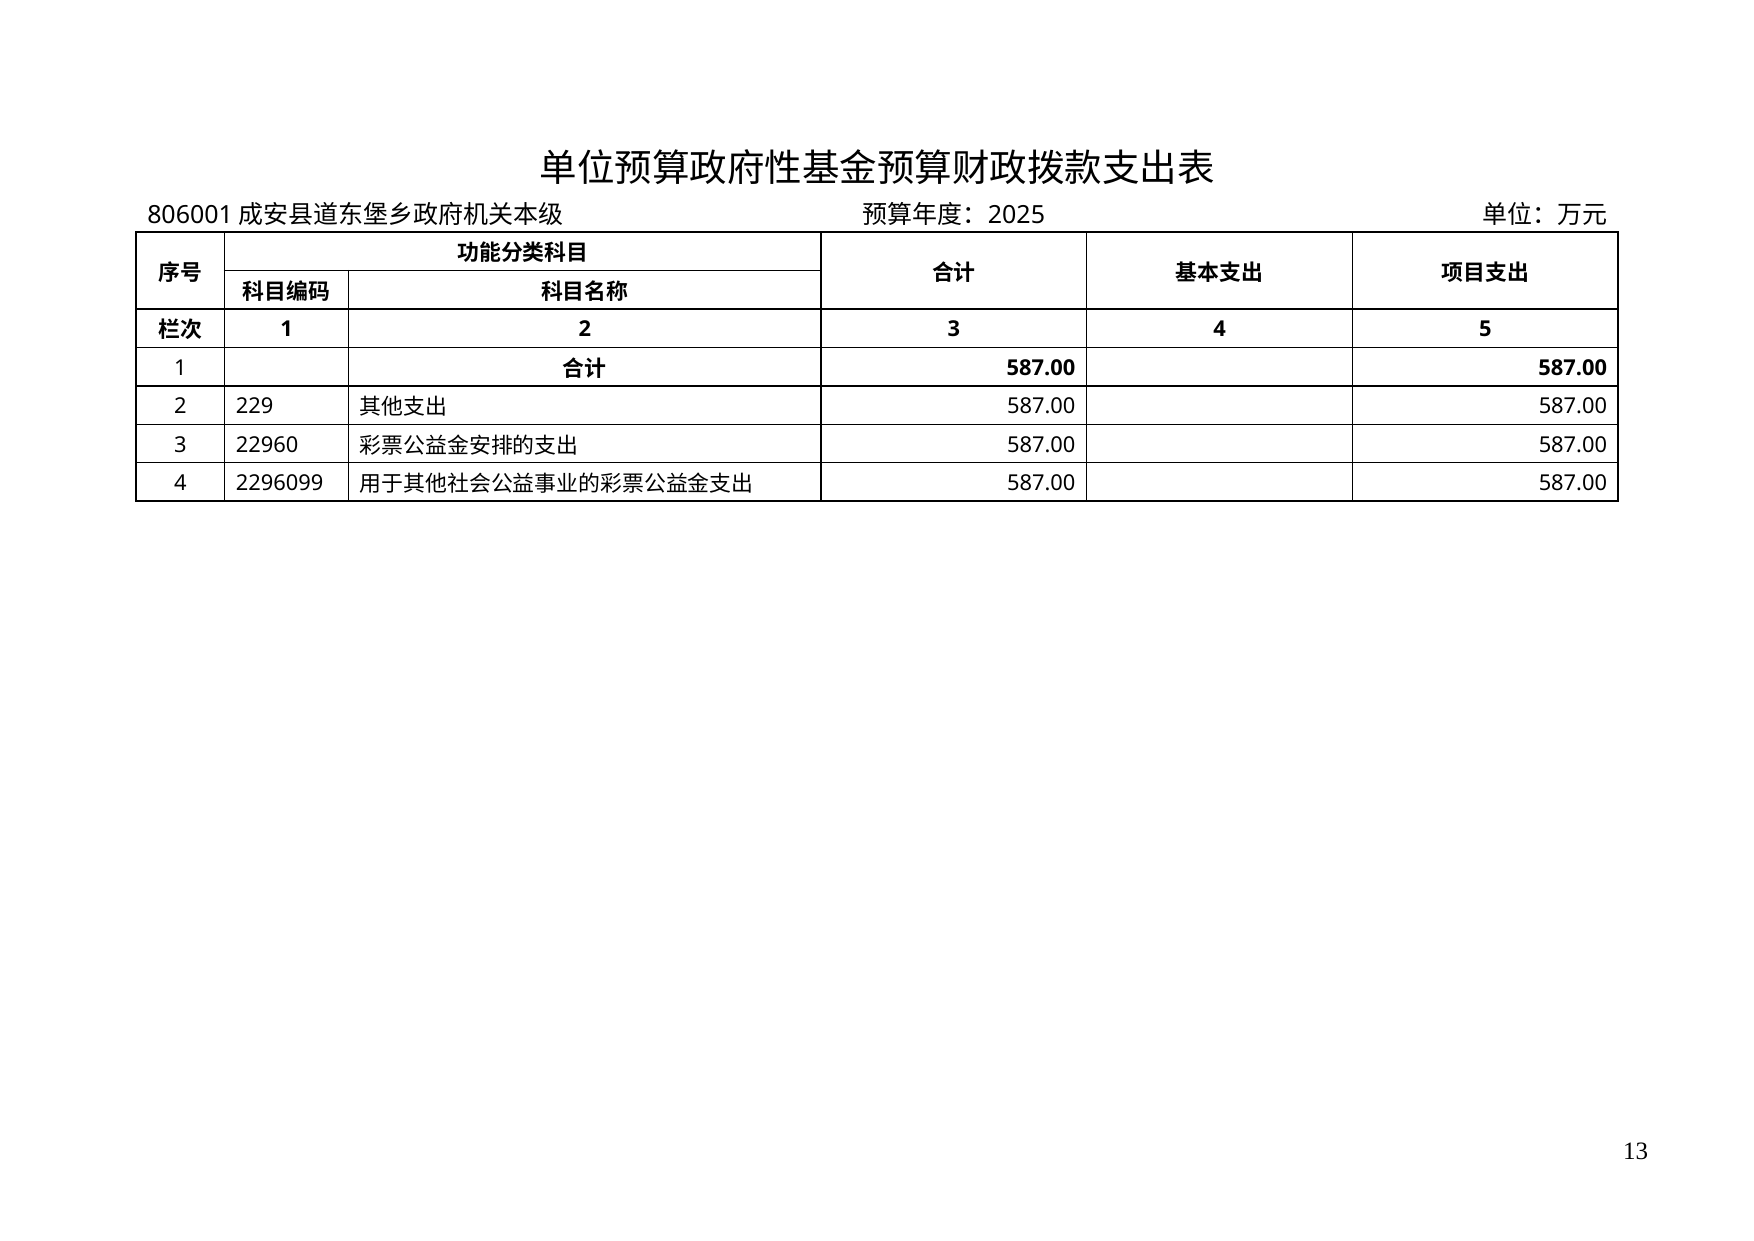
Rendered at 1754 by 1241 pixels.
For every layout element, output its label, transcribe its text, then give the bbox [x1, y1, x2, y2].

table_cell 587.00 [822, 463, 1086, 500]
table_cell 项目支出 [1353, 233, 1617, 308]
table_cell 587.00 [1353, 425, 1617, 462]
table_cell [1087, 348, 1352, 385]
table_cell 4 [137, 463, 224, 500]
table_cell 序号 [137, 233, 224, 308]
table_cell 合计 [349, 348, 820, 385]
table_cell 用于其他社会公益事业的彩票公益金支出 [349, 463, 820, 500]
table_cell 彩票公益金安排的支出 [349, 425, 820, 462]
table_cell 587.00 [1353, 387, 1617, 423]
table_cell 1 [137, 348, 224, 385]
table_cell [1087, 463, 1352, 500]
table_header 预算年度：2025 [822, 195, 1086, 231]
table_cell 587.00 [822, 387, 1086, 423]
table_cell 科目编码 [225, 271, 348, 308]
table_cell 587.00 [1353, 348, 1617, 385]
table_cell 3 [822, 310, 1086, 347]
table_cell 栏次 [137, 310, 224, 347]
table_cell 合计 [822, 233, 1086, 308]
table_cell 基本支出 [1087, 233, 1352, 308]
table_cell [1087, 387, 1352, 423]
table_cell 587.00 [822, 348, 1086, 385]
table_cell 587.00 [1353, 463, 1617, 500]
table_cell 1 [225, 310, 348, 347]
table_cell 3 [137, 425, 224, 462]
text 单位预算政府性基金预算财政拨款支出表 [106, 142, 1648, 193]
table_cell 科目名称 [349, 271, 820, 308]
table_cell 功能分类科目 [225, 233, 820, 270]
table_cell 4 [1087, 310, 1352, 347]
table_cell [1087, 425, 1352, 462]
table_cell 其他支出 [349, 387, 820, 423]
table_cell 229 [225, 387, 348, 423]
table_cell [225, 348, 348, 385]
table_header 806001成安县道东堡乡政府机关本级 [137, 195, 820, 231]
table_cell 2 [349, 310, 820, 347]
table_cell 2296099 [225, 463, 348, 500]
table_header 单位：万元 [1087, 195, 1617, 231]
table_cell 22960 [225, 425, 348, 462]
table_cell 587.00 [822, 425, 1086, 462]
table_cell 2 [137, 387, 224, 423]
table_cell 5 [1353, 310, 1617, 347]
